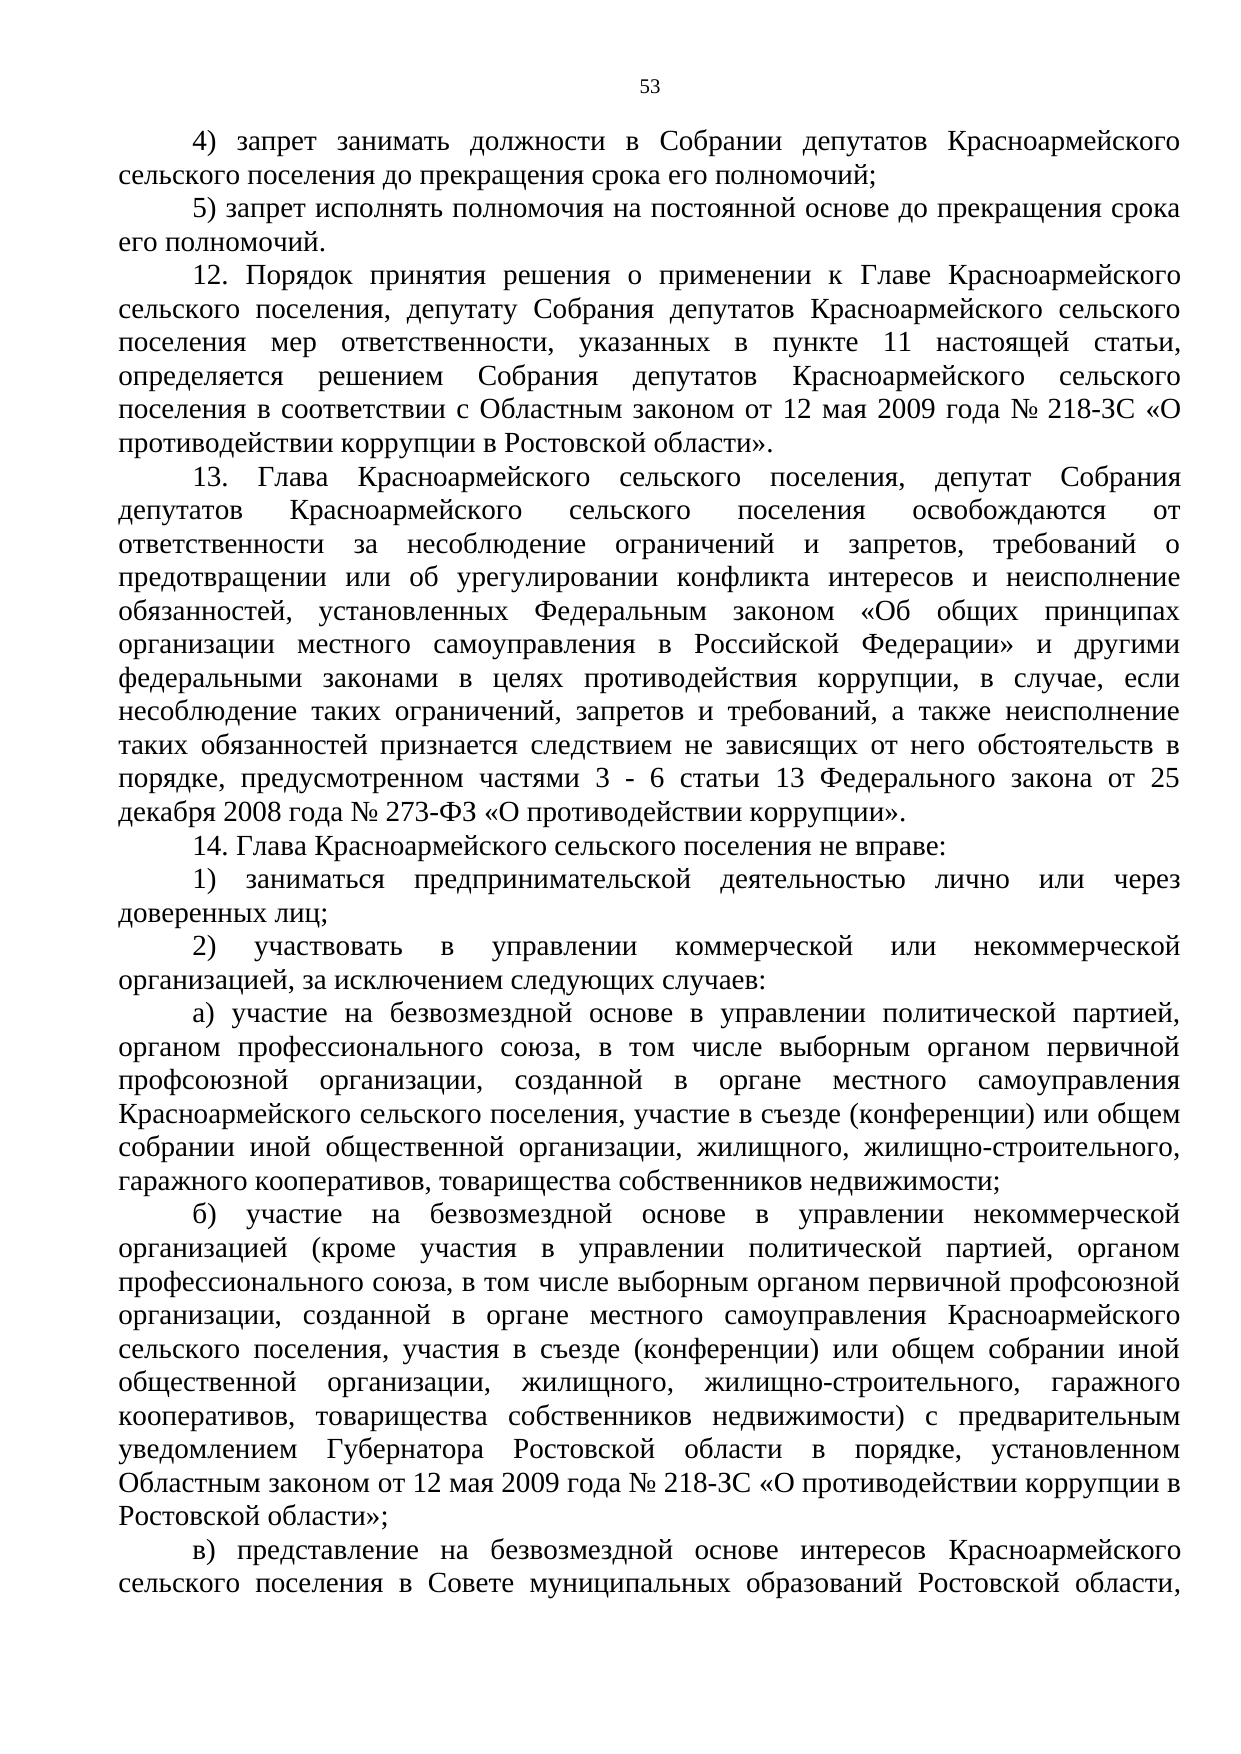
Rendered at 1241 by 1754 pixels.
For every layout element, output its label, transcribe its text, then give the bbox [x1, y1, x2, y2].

text 13. Глава Красноармейского сельского поселения, депутат Собрания депутатов Красноармейского сельского поселения освобождаются от ответственности за несоблюдение ограничений и запретов, требований о предотвращении или об урегулировании конфликта интересов и неисполнение обязанностей, установленных Федеральным законом «Об общих принципах организации местного самоуправления в Российской Федерации» и другими федеральными законами в целях противодействия коррупции, в случае, если несоблюдение таких ограничений, запретов и требований, а также неисполнение таких обязанностей признается следствием не зависящих от него обстоятельств в порядке, предусмотренном частями 3 - 6 статьи 13 Федерального закона от 25 декабря 2008 года № 273-ФЗ «О противодействии коррупции». [118, 459, 1181, 828]
text б) участие на безвозмездной основе в управлении некоммерческой организацией (кроме участия в управлении политической партией, органом профессионального союза, в том числе выборным органом первичной профсоюзной организации, созданной в органе местного самоуправления Красноармейского сельского поселения, участия в съезде (конференции) или общем собрании иной общественной организации, жилищного, жилищно-строительного, гаражного кооперативов, товарищества собственников недвижимости) с предварительным уведомлением Губернатора Ростовской области в порядке, установленном Областным законом от 12 мая 2009 года № 218-ЗС «О противодействии коррупции в Ростовской области»; [118, 1197, 1181, 1532]
text 4) запрет занимать должности в Собрании депутатов Красноармейского сельского поселения до прекращения срока его полномочий; [118, 123, 1181, 190]
text 12. Порядок принятия решения о применении к Главе Красноармейского сельского поселения, депутату Собрания депутатов Красноармейского сельского поселения мер ответственности, указанных в пункте 11 настоящей статьи, определяется решением Собрания депутатов Красноармейского сельского поселения в соответствии с Областным законом от 12 мая 2009 года № 218-ЗС «О противодействии коррупции в Ростовской области». [118, 257, 1181, 459]
text 1) заниматься предпринимательской деятельностью лично или через доверенных лиц; [118, 861, 1181, 928]
text а) участие на безвозмездной основе в управлении политической партией, органом профессионального союза, в том числе выборным органом первичной профсоюзной организации, созданной в органе местного самоуправления Красноармейского сельского поселения, участие в съезде (конференции) или общем собрании иной общественной организации, жилищного, жилищно-строительного, гаражного кооперативов, товарищества собственников недвижимости; [118, 995, 1181, 1197]
text 14. Глава Красноармейского сельского поселения не вправе: [118, 828, 1181, 861]
text 2) участвовать в управлении коммерческой или некоммерческой организацией, за исключением следующих случаев: [118, 928, 1181, 995]
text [118, 1532, 1181, 1599]
text 5) запрет исполнять полномочия на постоянной основе до прекращения срока его полномочий. [118, 190, 1181, 257]
